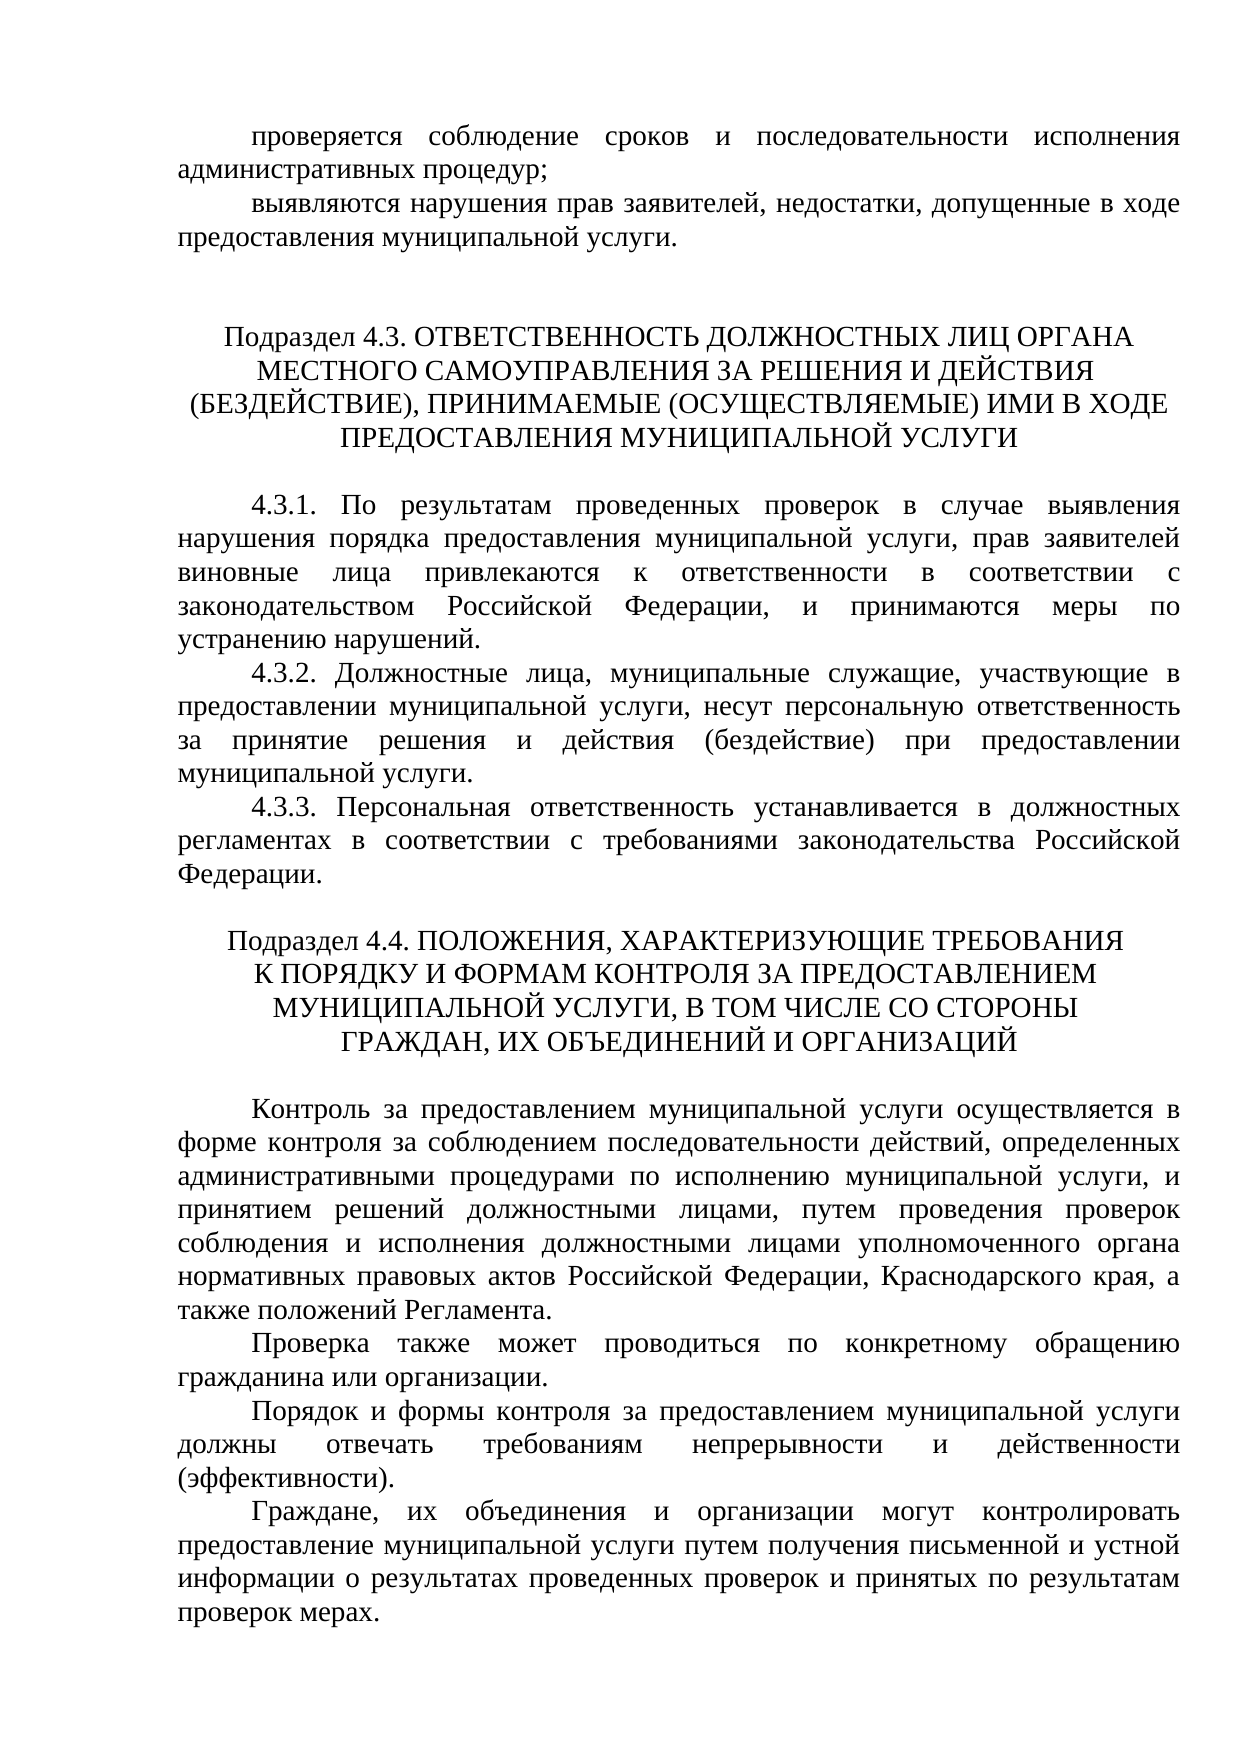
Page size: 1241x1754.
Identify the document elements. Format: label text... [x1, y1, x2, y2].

text 4.3.1. По результатам проведенных проверок в случае выявления нарушения порядка предоставления муниципальной услуги, прав заявителей виновные лица привлекаются к ответственности в соответствии с законодательством Российской Федерации, и принимаются меры по устранению нарушений. [177, 487, 1181, 655]
text 4.3.3. Персональная ответственность устанавливается в должностных регламентах в соответствии с требованиями законодательства Российской Федерации. [177, 789, 1181, 889]
text выявляются нарушения прав заявителей, недостатки, допущенные в ходе предоставления муниципальной услуги. [177, 185, 1181, 252]
text Контроль за предоставлением муниципальной услуги осуществляется в форме контроля за соблюдением последовательности действий, определенных административными процедурами по исполнению муниципальной услуги, и принятием решений должностными лицами, путем проведения проверок соблюдения и исполнения должностными лицами уполномоченного органа нормативных правовых актов Российской Федерации, Краснодарского края, а также положений Регламента. [177, 1091, 1181, 1326]
text Подраздел 4.3. ОТВЕТСТВЕННОСТЬ ДОЛЖНОСТНЫХ ЛИЦ ОРГАНА МЕСТНОГО САМОУПРАВЛЕНИЯ ЗА РЕШЕНИЯ И ДЕЙСТВИЯ (БЕЗДЕЙСТВИЕ), ПРИНИМАЕМЫЕ (ОСУЩЕСТВЛЯЕМЫЕ) ИМИ В ХОДЕ ПРЕДОСТАВЛЕНИЯ МУНИЦИПАЛЬНОЙ УСЛУГИ [177, 319, 1181, 453]
text Подраздел 4.4. ПОЛОЖЕНИЯ, ХАРАКТЕРИЗУЮЩИЕ ТРЕБОВАНИЯ К ПОРЯДКУ И ФОРМАМ КОНТРОЛЯ ЗА ПРЕДОСТАВЛЕНИЕМ МУНИЦИПАЛЬНОЙ УСЛУГИ, В ТОМ ЧИСЛЕ СО СТОРОНЫ ГРАЖДАН, ИХ ОБЪЕДИНЕНИЙ И ОРГАНИЗАЦИЙ [177, 923, 1181, 1057]
text Граждане, их объединения и организации могут контролировать предоставление муниципальной услуги путем получения письменной и устной информации о результатах проведенных проверок и принятых по результатам проверок мерах. [177, 1493, 1181, 1627]
text Порядок и формы контроля за предоставлением муниципальной услуги должны отвечать требованиям непрерывности и действенности (эффективности). [177, 1393, 1181, 1493]
text 4.3.2. Должностные лица, муниципальные служащие, участвующие в предоставлении муниципальной услуги, несут персональную ответственность за принятие решения и действия (бездействие) при предоставлении муниципальной услуги. [177, 655, 1181, 789]
text Проверка также может проводиться по конкретному обращению гражданина или организации. [177, 1326, 1181, 1393]
text проверяется соблюдение сроков и последовательности исполнения административных процедур; [177, 118, 1181, 185]
